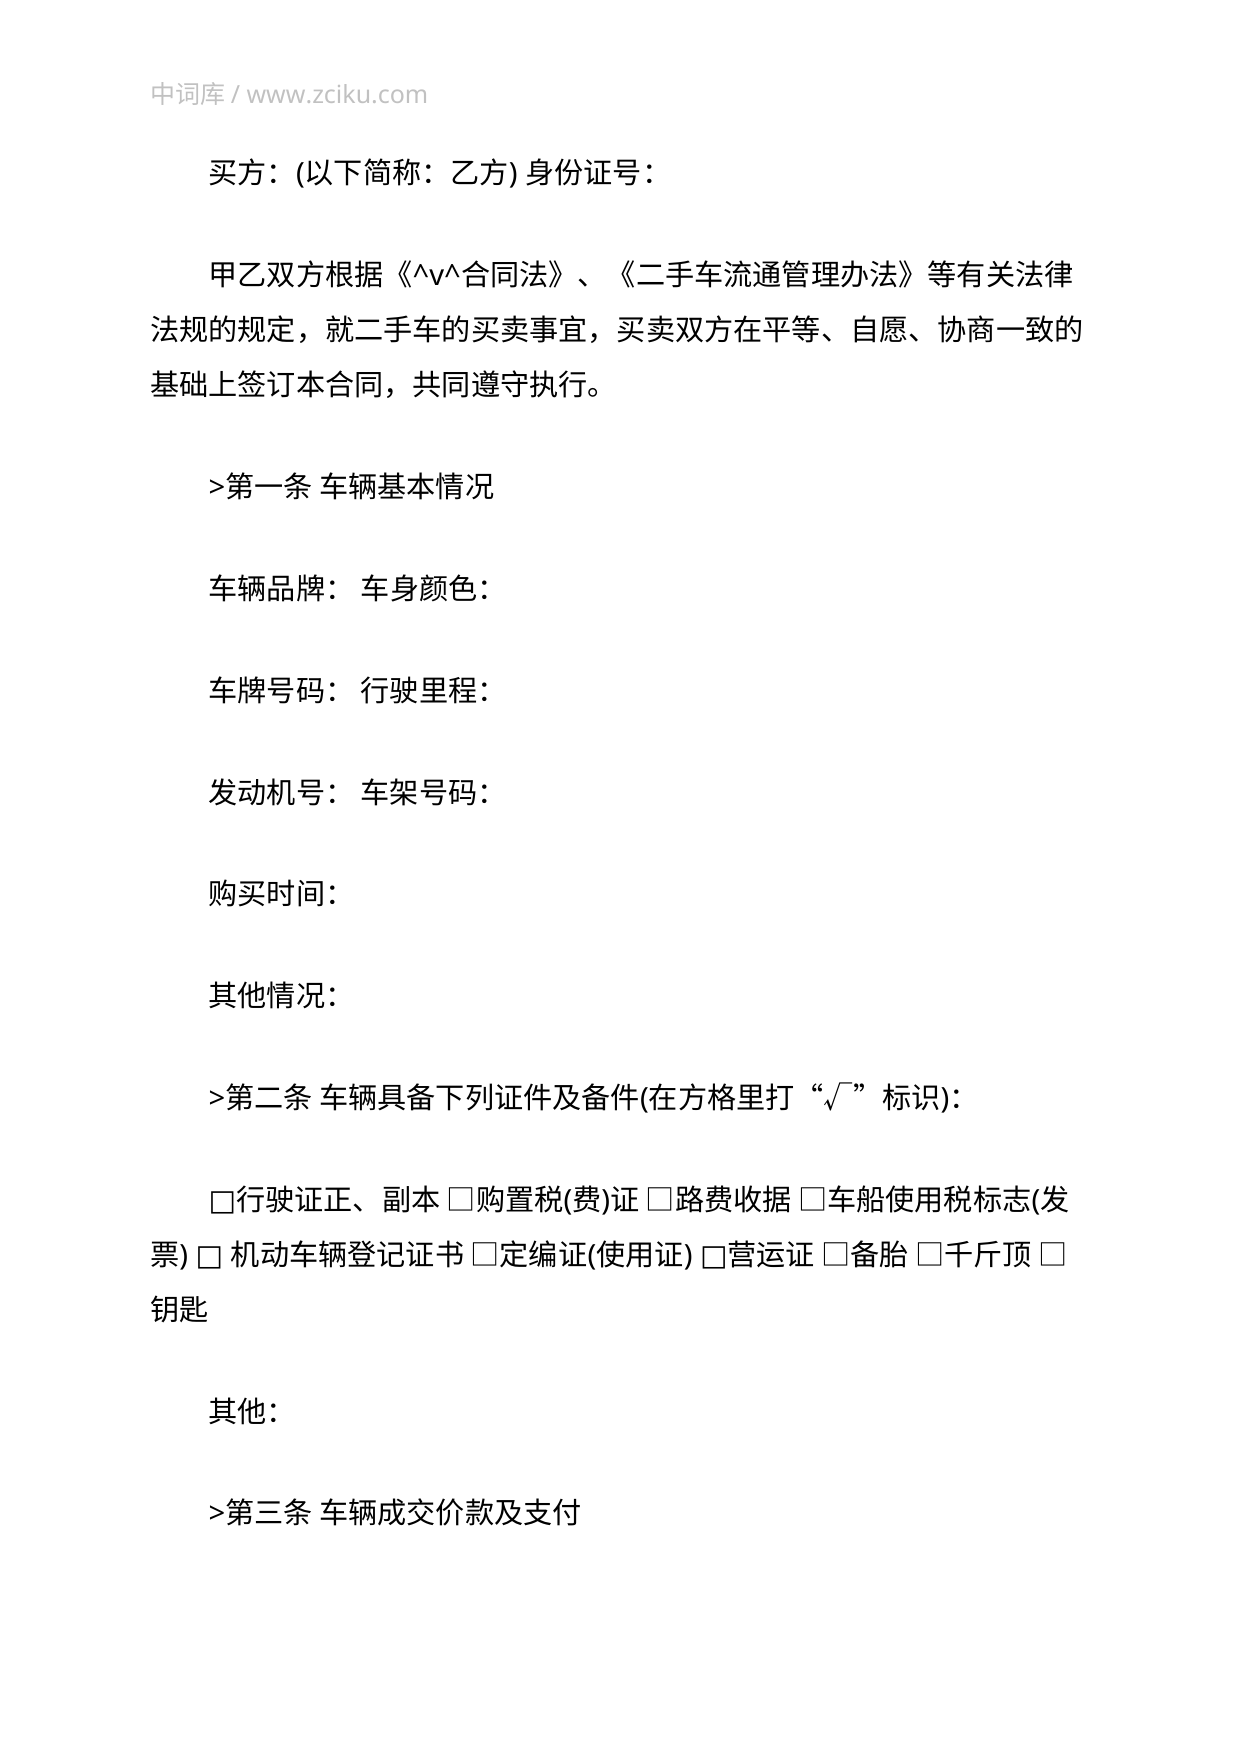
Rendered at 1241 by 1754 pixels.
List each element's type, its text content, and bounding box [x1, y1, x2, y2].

text 购买时间： [150, 871, 1090, 913]
text >第一条 车辆基本情况 [150, 464, 1090, 506]
text 车牌号码： 行驶里程： [150, 667, 1090, 710]
text 甲乙双方根据《^v^合同法》、《二手车流通管理办法》等有关法律法规的规定，就二手车的买卖事宜，买卖双方在平等、自愿、协商一致的基础上签订本合同，共同遵守执行。 [150, 252, 1090, 404]
text 买方：(以下简称：乙方) 身份证号： [150, 150, 1090, 192]
text 车辆品牌： 车身颜色： [150, 566, 1090, 608]
text □行驶证正、副本 □购置税(费)证 □路费收据 □车船使用税标志(发票) □ 机动车辆登记证书 □定编证(使用证) □营运证 □备胎 □千斤顶 □钥匙 [150, 1176, 1090, 1329]
text >第三条 车辆成交价款及支付 [150, 1490, 1090, 1532]
text 发动机号： 车架号码： [150, 769, 1090, 811]
text >第二条 车辆具备下列证件及备件(在方格里打“√”标识)： [150, 1074, 1090, 1117]
text 其他： [150, 1388, 1090, 1431]
text 其他情况： [150, 973, 1090, 1015]
